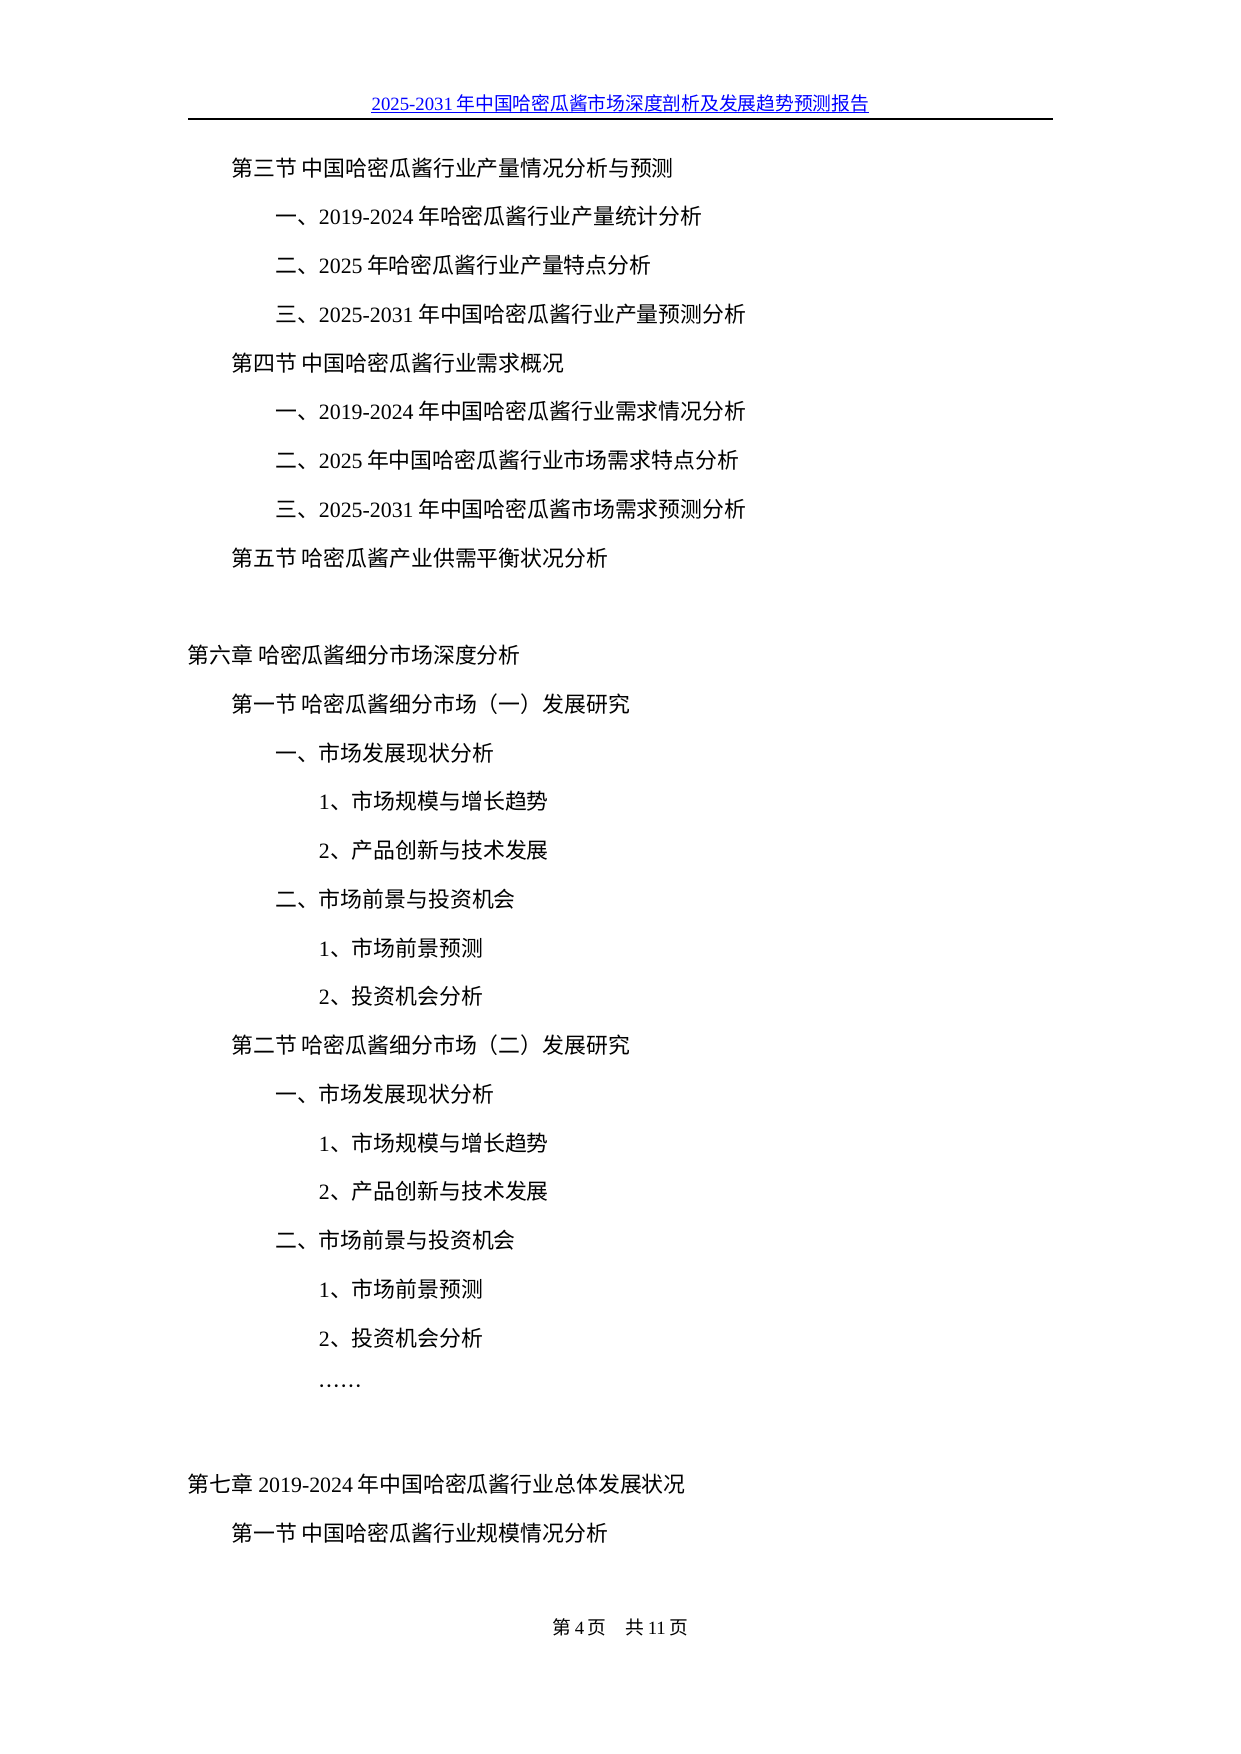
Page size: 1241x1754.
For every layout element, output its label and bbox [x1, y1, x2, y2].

text [187, 150, 1053, 1548]
